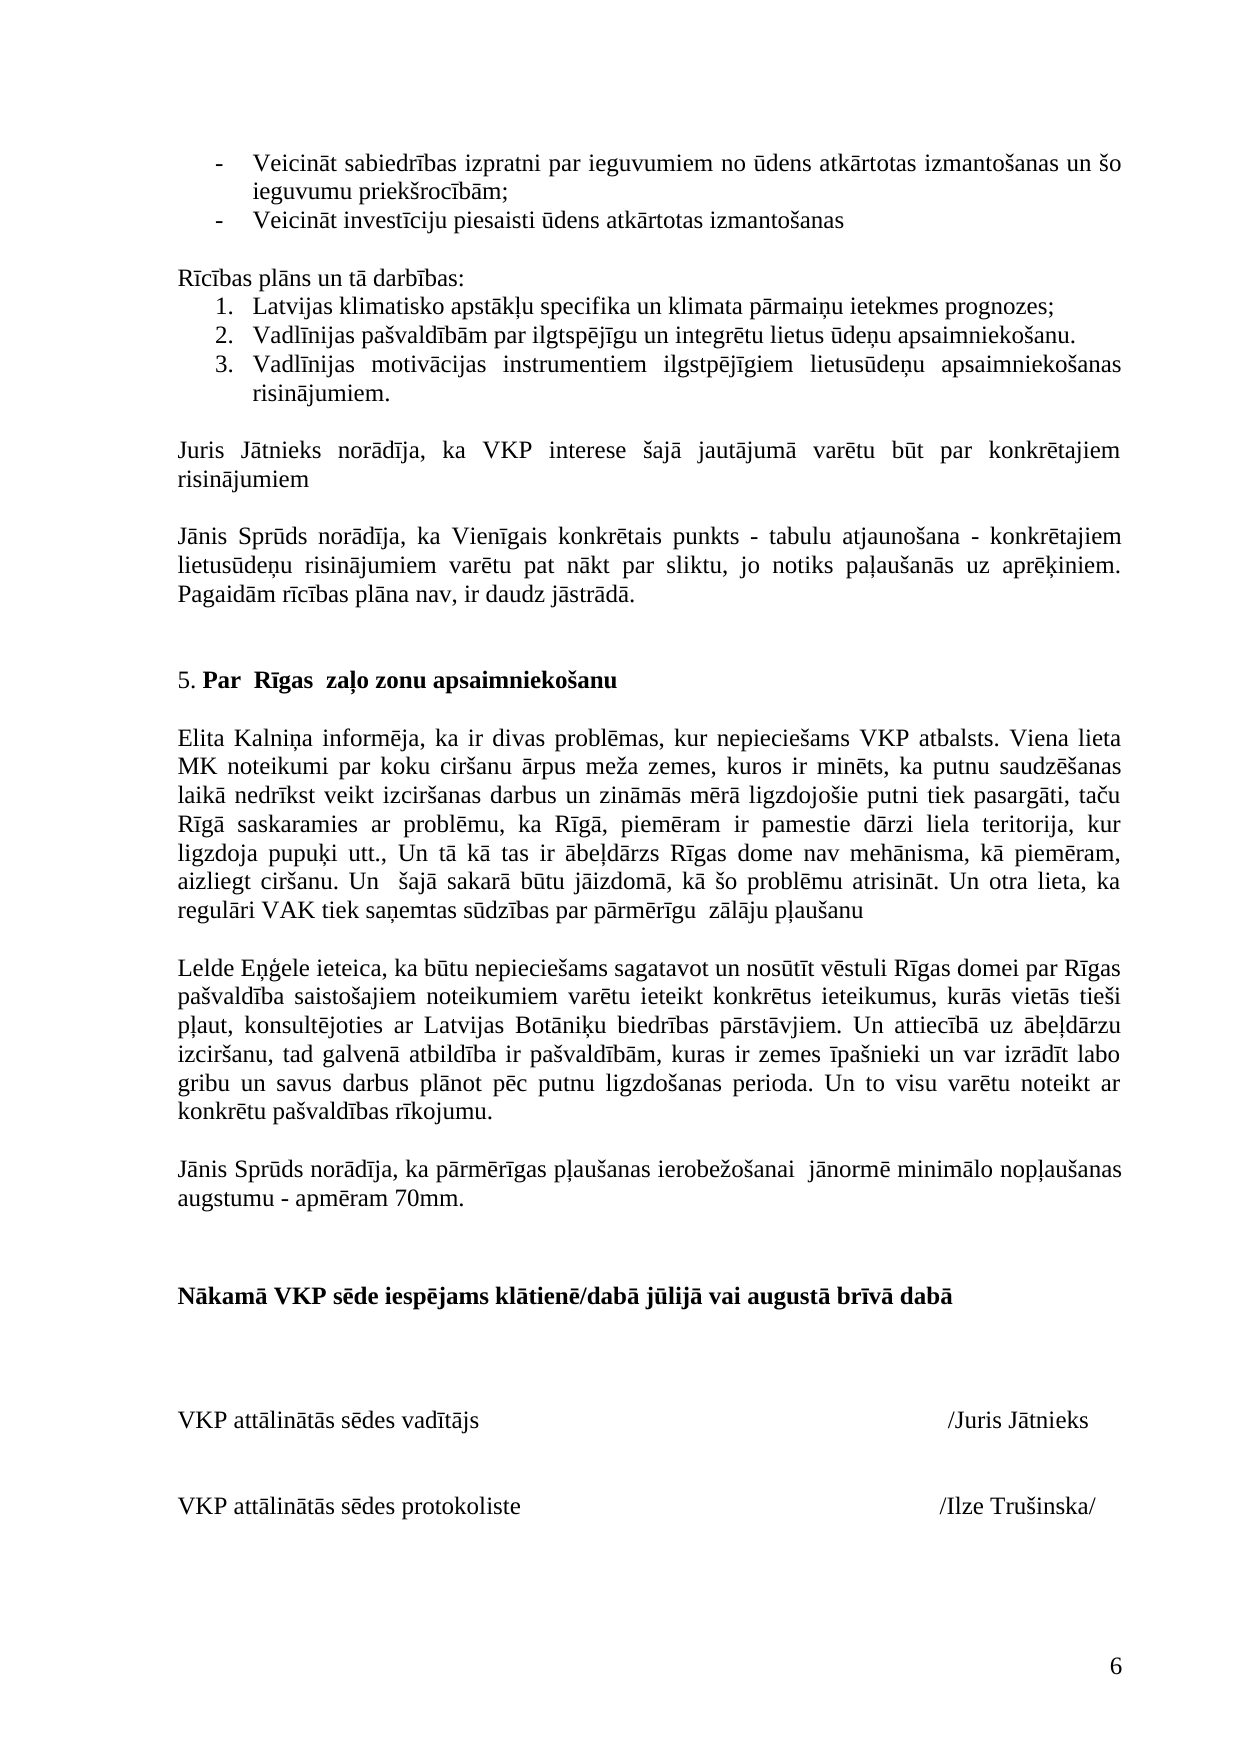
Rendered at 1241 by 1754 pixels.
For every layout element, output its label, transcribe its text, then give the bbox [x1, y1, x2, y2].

text Elita Kalniņa informēja, ka ir divas problēmas, kur nepieciešams VKP atbalsts. Viena lieta MK noteikumi par koku ciršanu ārpus meža zemes, kuros ir minēts, ka putnu saudzēšanas laikā nedrīkst veikt izciršanas darbus un zināmās mērā ligzdojošie putni tiek pasargāti, taču Rīgā saskaramies ar problēmu, ka Rīgā, piemēram ir pamestie dārzi liela teritorija, kur ligzdoja pupuķi utt., Un tā kā tas ir ābeļdārzs Rīgas dome nav mehānisma, kā piemēram, aizliegt ciršanu. Un šajā sakarā būtu jāizdomā, kā šo problēmu atrisināt. Un otra lieta, ka regulāri VAK tiek saņemtas sūdzības par pārmērīgu zālāju pļaušanu [177, 723, 1122, 924]
list Vadlīnijas motivācijas instrumentiem ilgstpējīgiem lietusūdeņu apsaimniekošanas risinājumiem. [215, 349, 1122, 406]
text Rīcības plāns un tā darbības: [177, 263, 1122, 291]
text 5. Par Rīgas zaļo zonu apsaimniekošanu [177, 665, 1122, 694]
text Jānis Sprūds norādīja, ka pārmērīgas pļaušanas ierobežošanai jānormē minimālo nopļaušanas augstumu - apmēram 70mm. [177, 1154, 1122, 1211]
text Jānis Sprūds norādīja, ka Vienīgais konkrētais punkts - tabulu atjaunošana - konkrētajiem lietusūdeņu risinājumiem varētu pat nākt par sliktu, jo notiks paļaušanās uz aprēķiniem. Pagaidām rīcības plāna nav, ir daudz jāstrādā. [177, 521, 1122, 608]
list Latvijas klimatisko apstākļu specifika un klimata pārmaiņu ietekmes prognozes; [215, 291, 1122, 320]
text Lelde Eņģele ieteica, ka būtu nepieciešams sagatavot un nosūtīt vēstuli Rīgas domei par Rīgas pašvaldība saistošajiem noteikumiem varētu ieteikt konkrētus ieteikumus, kurās vietās tieši pļaut, konsultējoties ar Latvijas Botāniķu biedrības pārstāvjiem. Un attiecībā uz ābeļdārzu izciršanu, tad galvenā atbildība ir pašvaldībām, kuras ir zemes īpašnieki un var izrādīt labo gribu un savus darbus plānot pēc putnu ligzdošanas perioda. Un to visu varētu noteikt ar konkrētu pašvaldības rīkojumu. [177, 953, 1122, 1125]
list Vadlīnijas pašvaldībām par ilgtspējīgu un integrētu lietus ūdeņu apsaimniekošanu. [215, 320, 1122, 349]
text Nākamā VKP sēde iespējams klātienē/dabā jūlijā vai augustā brīvā dabā [177, 1281, 1122, 1310]
list Veicināt investīciju piesaisti ūdens atkārtotas izmantošanas [215, 205, 1122, 234]
text VKP attālinātās sēdes vadītājs /Juris Jātnieks [177, 1405, 1122, 1434]
text VKP attālinātās sēdes protokoliste /Ilze Trušinska/ [177, 1491, 1122, 1520]
list Veicināt sabiedrības izpratni par ieguvumiem no ūdens atkārtotas izmantošanas un šo ieguvumu priekšrocībām; [215, 148, 1122, 205]
text Juris Jātnieks norādīja, ka VKP interese šajā jautājumā varētu būt par konkrētajiem risinājumiem [177, 435, 1122, 493]
